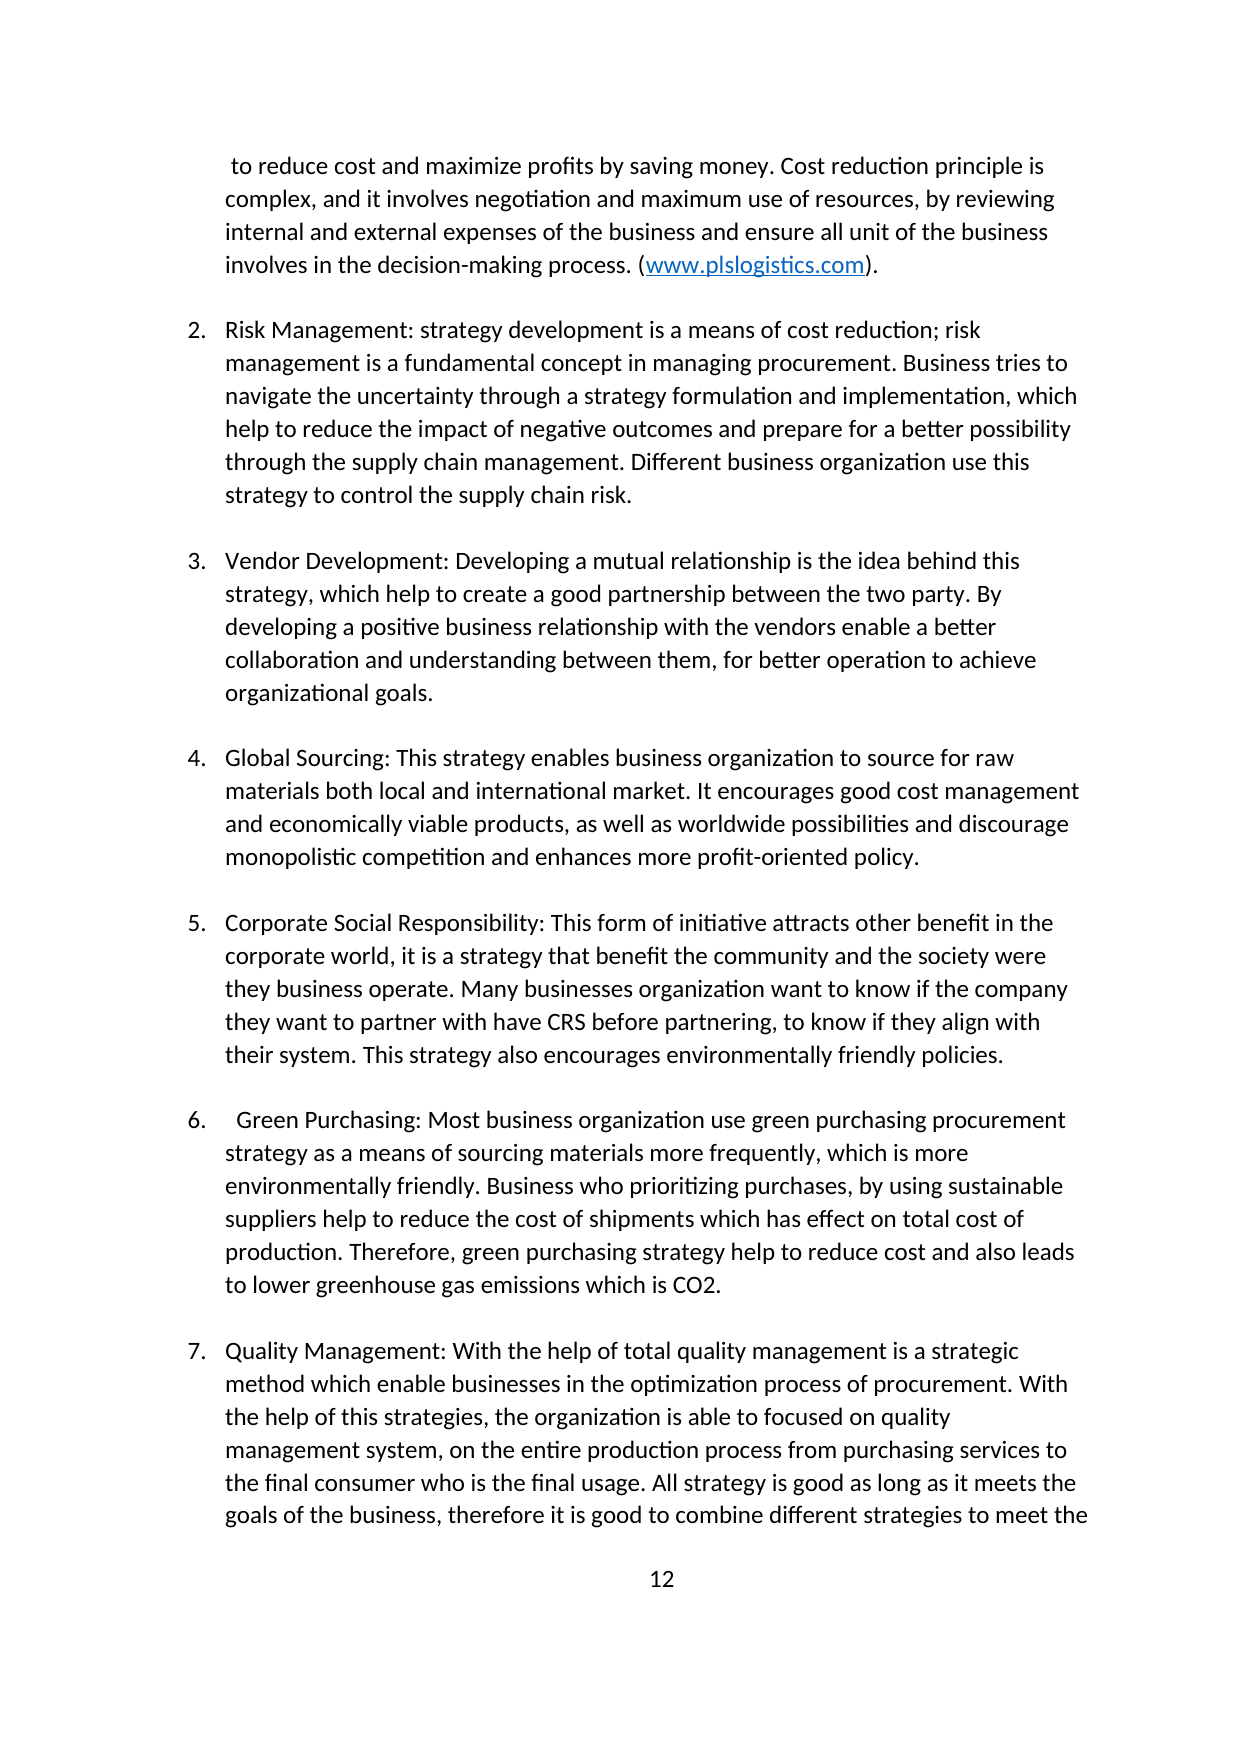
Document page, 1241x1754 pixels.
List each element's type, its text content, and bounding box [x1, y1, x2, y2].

list Vendor Development: Developing a mutual relationship is the idea behind this strategy, which help to create a good partnership between the two party. By developing a positive business relationship with the vendors enable a better collaboration and understanding between them, for better operation to achieve organizational goals. [187, 545, 1090, 707]
list Green Purchasing: Most business organization use green purchasing procurement strategy as a means of sourcing materials more frequently, which is more environmentally friendly. Business who prioritizing purchases, by using sustainable suppliers help to reduce the cost of shipments which has effect on total cost of production. Therefore, green purchasing strategy help to reduce cost and also leads to lower greenhouse gas emissions which is CO2. [187, 1104, 1090, 1300]
list Risk Management: strategy development is a means of cost reduction; risk management is a fundamental concept in managing procurement. Business tries to navigate the uncertainty through a strategy formulation and implementation, which help to reduce the impact of negative outcomes and prepare for a better possibility through the supply chain management. Different business organization use this strategy to control the supply chain risk. [187, 314, 1090, 510]
list 12 [225, 1563, 1090, 1593]
list Global Sourcing: This strategy enables business organization to source for raw materials both local and international market. It encourages good cost management and economically viable products, as well as worldwide possibilities and discourage monopolistic competition and enhances more profit-oriented policy. [187, 742, 1090, 872]
list to reduce cost and maximize profits by saving money. Cost reduction principle is complex, and it involves negotiation and maximum use of resources, by reviewing internal and external expenses of the business and ensure all unit of the business involves in the decision-making process. (www.plslogistics.com). [225, 150, 1090, 279]
list Corporate Social Responsibility: This form of initiative attracts other benefit in the corporate world, it is a strategy that benefit the community and the society were they business operate. Many businesses organization want to know if the company they want to partner with have CRS before partnering, to know if they align with their system. This strategy also encourages environmentally friendly policies. [187, 907, 1090, 1069]
list Quality Management: With the help of total quality management is a strategic method which enable businesses in the optimization process of procurement. With the help of this strategies, the organization is able to focused on quality management system, on the entire production process from purchasing services to the final consumer who is the final usage. All strategy is good as long as it meets the goals of the business, therefore it is good to combine different strategies to meet the [187, 1335, 1090, 1530]
